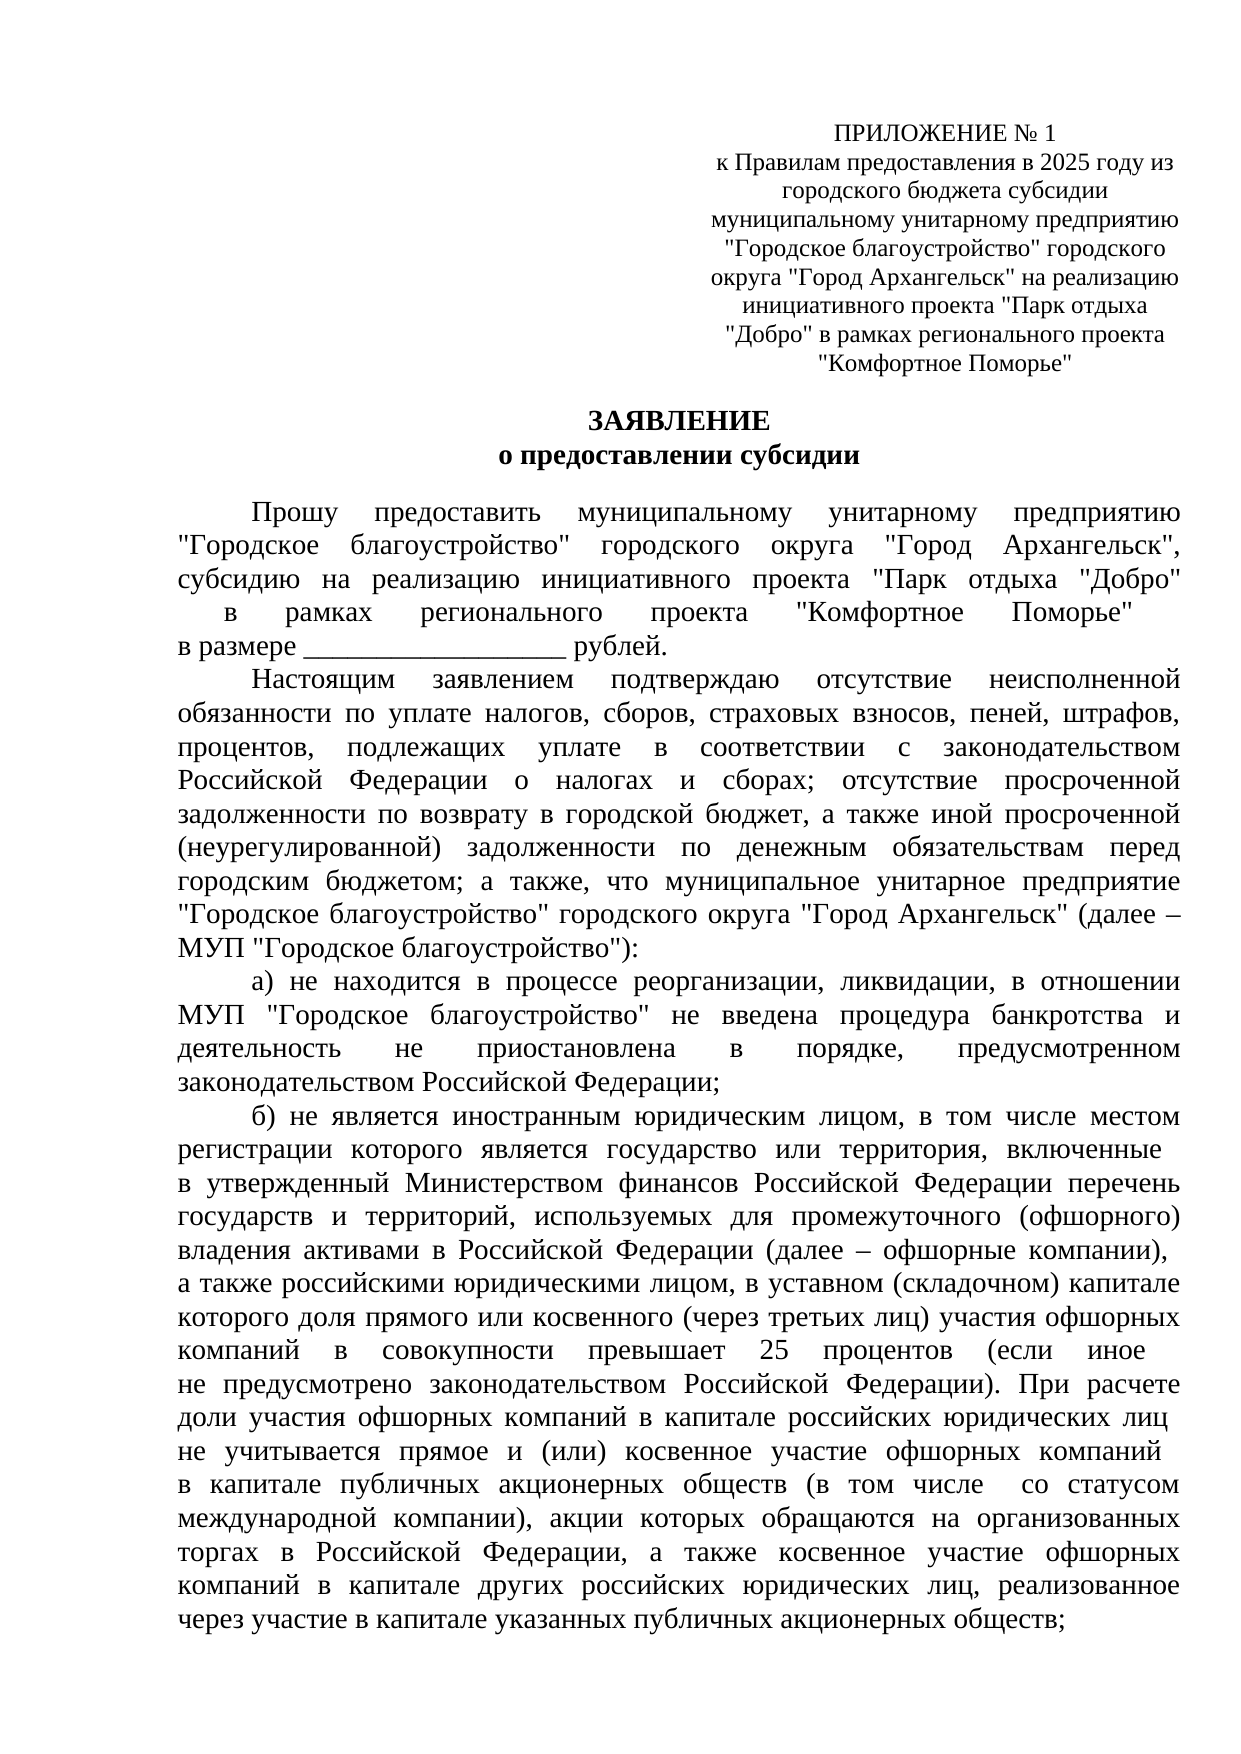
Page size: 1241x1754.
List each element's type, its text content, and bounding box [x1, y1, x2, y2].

text муниципальному унитарному предприятию "Городское благоустройство" городского округа "Город Архангельск" на реализацию инициативного проекта "Парк отдыха "Добро" в рамках регионального проекта "Комфортное Поморье" [709, 204, 1181, 377]
text ПРИЛОЖЕНИЕ № 1 [709, 118, 1181, 147]
text Прошу предоставить муниципальному унитарному предприятию "Городское благоустройство" городского округа "Город Архангельск", субсидию на реализацию инициативного проекта "Парк отдыха "Добро" в рамках регионального проекта "Комфортное Поморье" в размере __________________ рублей. [177, 494, 1181, 662]
text а) не находится в процессе реорганизации, ликвидации, в отношении МУП "Городское благоустройство" не введена процедура банкротства и деятельность не приостановлена в порядке, предусмотренном законодательством Российской Федерации; [177, 963, 1181, 1098]
text к Правилам предоставления в 2025 году из городского бюджета субсидии [709, 147, 1181, 204]
text Настоящим заявлением подтверждаю отсутствие неисполненной обязанности по уплате налогов, сборов, страховых взносов, пеней, штрафов, процентов, подлежащих уплате в соответствии с законодательством Российской Федерации о налогах и сборах; отсутствие просроченной задолженности по возврату в городской бюджет, а также иной просроченной (неурегулированной) задолженности по денежным обязательствам перед городским бюджетом; а также, что муниципальное унитарное предприятие "Городское благоустройство" городского округа "Город Архангельск" (далее – МУП "Городское благоустройство"): [177, 662, 1181, 963]
text б) не является иностранным юридическим лицом, в том числе местом регистрации которого является государство или территория, включенные в утвержденный Министерством финансов Российской Федерации перечень государств и территорий, используемых для промежуточного (офшорного) владения активами в Российской Федерации (далее – офшорные компании), а также российскими юридическими лицом, в уставном (складочном) капитале которого доля прямого или косвенного (через третьих лиц) участия офшорных компаний в совокупности превышает 25 процентов (если иное не предусмотрено законодательством Российской Федерации). При расчете доли участия офшорных компаний в капитале российских юридических лиц не учитывается прямое и (или) косвенное участие офшорных компаний в капитале публичных акционерных обществ (в том числе со статусом международной компании), акции которых обращаются на организованных торгах в Российской Федерации, а также косвенное участие офшорных компаний в капитале других российских юридических лиц, реализованное через участие в капитале указанных публичных акционерных обществ; [177, 1098, 1181, 1634]
text ЗАЯВЛЕНИЕ [177, 403, 1181, 437]
text о предоставлении субсидии [177, 437, 1181, 470]
